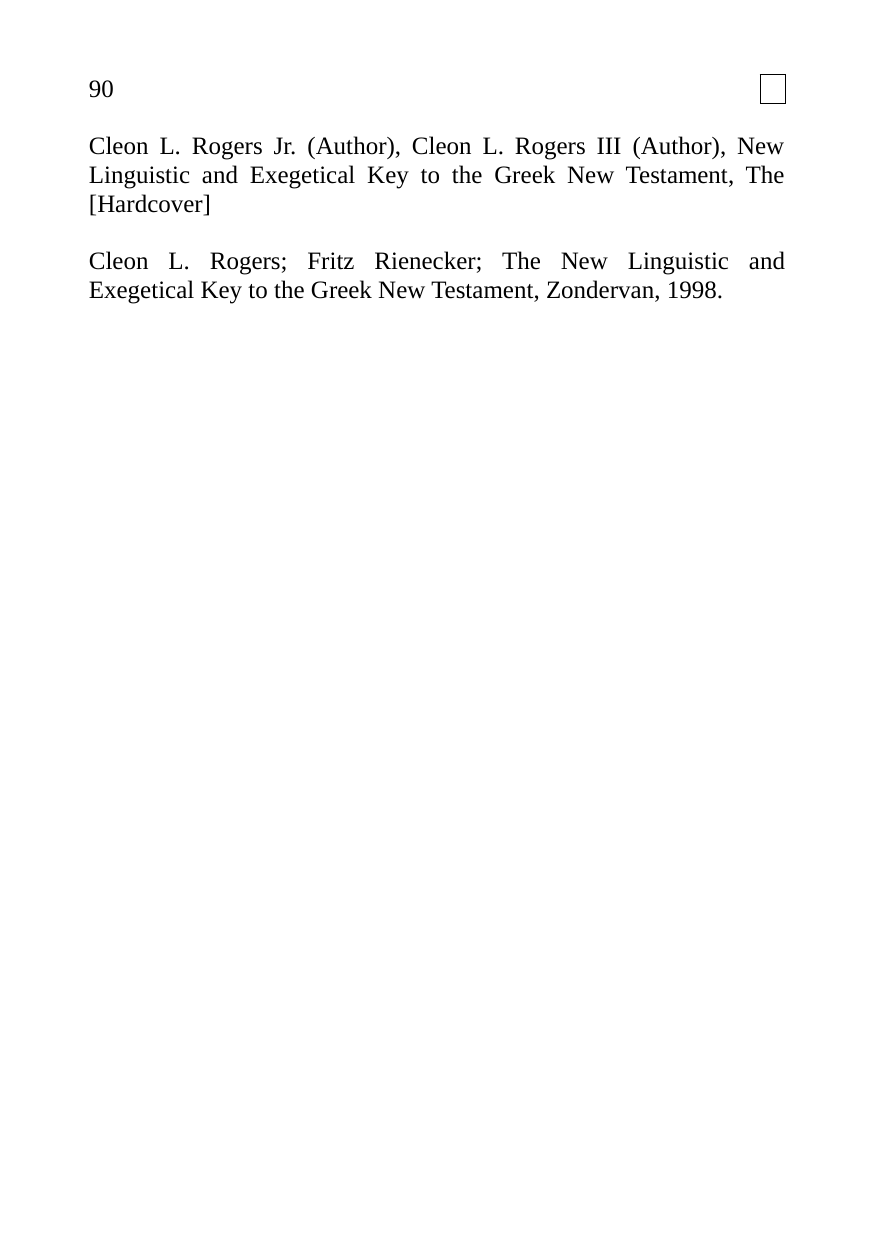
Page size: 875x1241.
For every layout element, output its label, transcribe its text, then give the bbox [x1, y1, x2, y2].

text Cleon L. Rogers; Fritz Rienecker; The New Linguistic and Exegetical Key to the Greek New Testament, Zondervan, 1998. [89, 246, 785, 304]
text Cleon L. Rogers Jr. (Author), Cleon L. Rogers III (Author), New Linguistic and Exegetical Key to the Greek New Testament, The [Hardcover] [89, 131, 785, 218]
